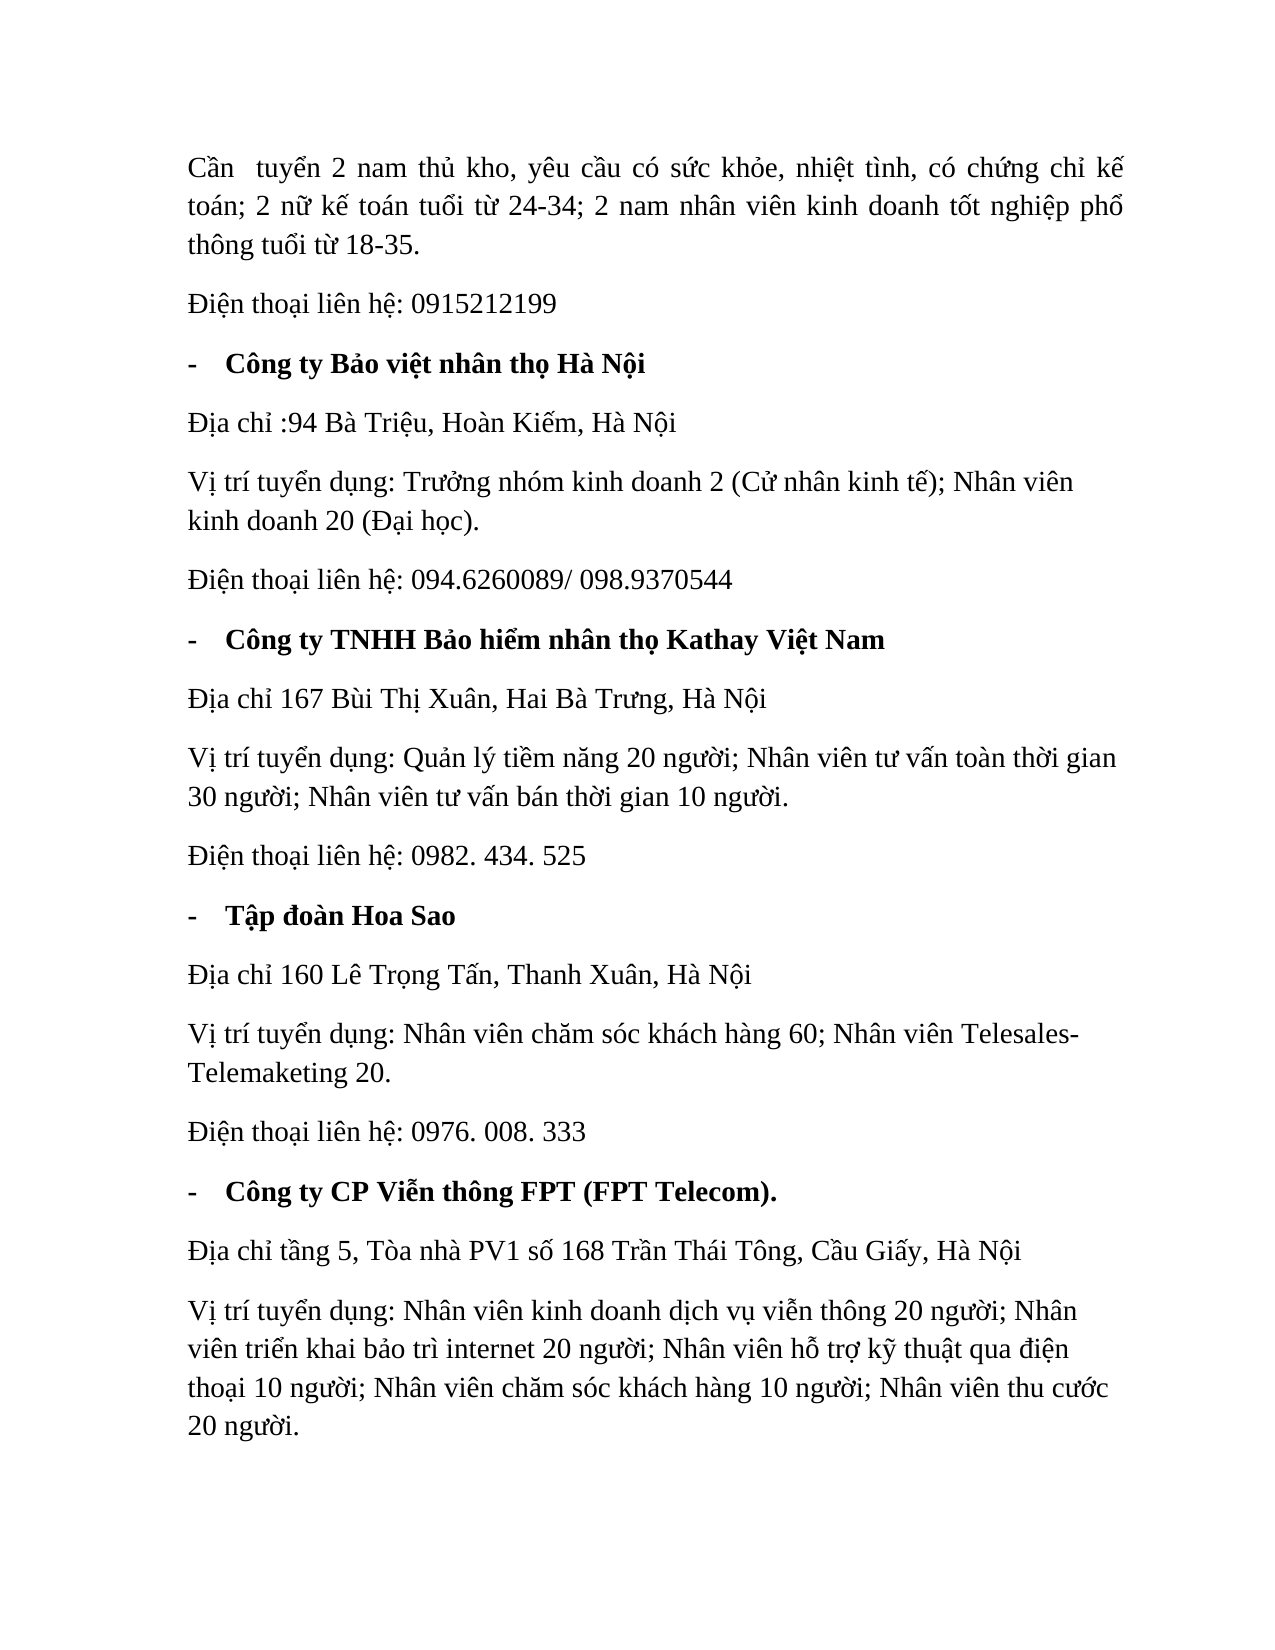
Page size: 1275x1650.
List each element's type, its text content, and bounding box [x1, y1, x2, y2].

list Công ty CP Viễn thông FPT (FPT Telecom). [187, 1174, 1125, 1207]
text Địa chỉ tầng 5, Tòa nhà PV1 số 168 Trần Thái Tông, Cầu Giấy, Hà Nội [187, 1233, 1125, 1267]
text Điện thoại liên hệ: 0915212199 [187, 286, 1125, 320]
text Vị trí tuyển dụng: Nhân viên chăm sóc khách hàng 60; Nhân viên Telesales- Telemaketing 20. [187, 1017, 1125, 1089]
text Vị trí tuyển dụng: Trưởng nhóm kinh doanh 2 (Cử nhân kinh tế); Nhân viên kinh doanh 20 (Đại học). [187, 464, 1125, 537]
text Địa chỉ :94 Bà Triệu, Hoàn Kiếm, Hà Nội [187, 405, 1125, 439]
text Điện thoại liên hệ: 0982. 434. 525 [187, 838, 1125, 872]
text Địa chỉ 167 Bùi Thị Xuân, Hai Bà Trưng, Hà Nội [187, 681, 1125, 715]
text Vị trí tuyển dụng: Nhân viên kinh doanh dịch vụ viễn thông 20 người; Nhân viên triển khai bảo trì internet 20 người; Nhân viên hỗ trợ kỹ thuật qua điện thoại 10 người; Nhân viên chăm sóc khách hàng 10 người; Nhân viên thu cước 20 người. [187, 1293, 1125, 1442]
list Tập đoàn Hoa Sao [187, 898, 1125, 931]
list Công ty Bảo việt nhân thọ Hà Nội [187, 346, 1125, 379]
list Công ty TNHH Bảo hiểm nhân thọ Kathay Việt Nam [187, 622, 1125, 655]
text Cần tuyển 2 nam thủ kho, yêu cầu có sức khỏe, nhiệt tình, có chứng chỉ kế toán; 2 nữ kế toán tuổi từ 24-34; 2 nam nhân viên kinh doanh tốt nghiệp phổ thông tuổi từ 18-35. [187, 150, 1125, 261]
text Điện thoại liên hệ: 0976. 008. 333 [187, 1114, 1125, 1148]
text Vị trí tuyển dụng: Quản lý tiềm năng 20 người; Nhân viên tư vấn toàn thời gian 30 người; Nhân viên tư vấn bán thời gian 10 người. [187, 741, 1125, 813]
text Điện thoại liên hệ: 094.6260089/ 098.9370544 [187, 562, 1125, 596]
text Địa chỉ 160 Lê Trọng Tấn, Thanh Xuân, Hà Nội [187, 957, 1125, 991]
